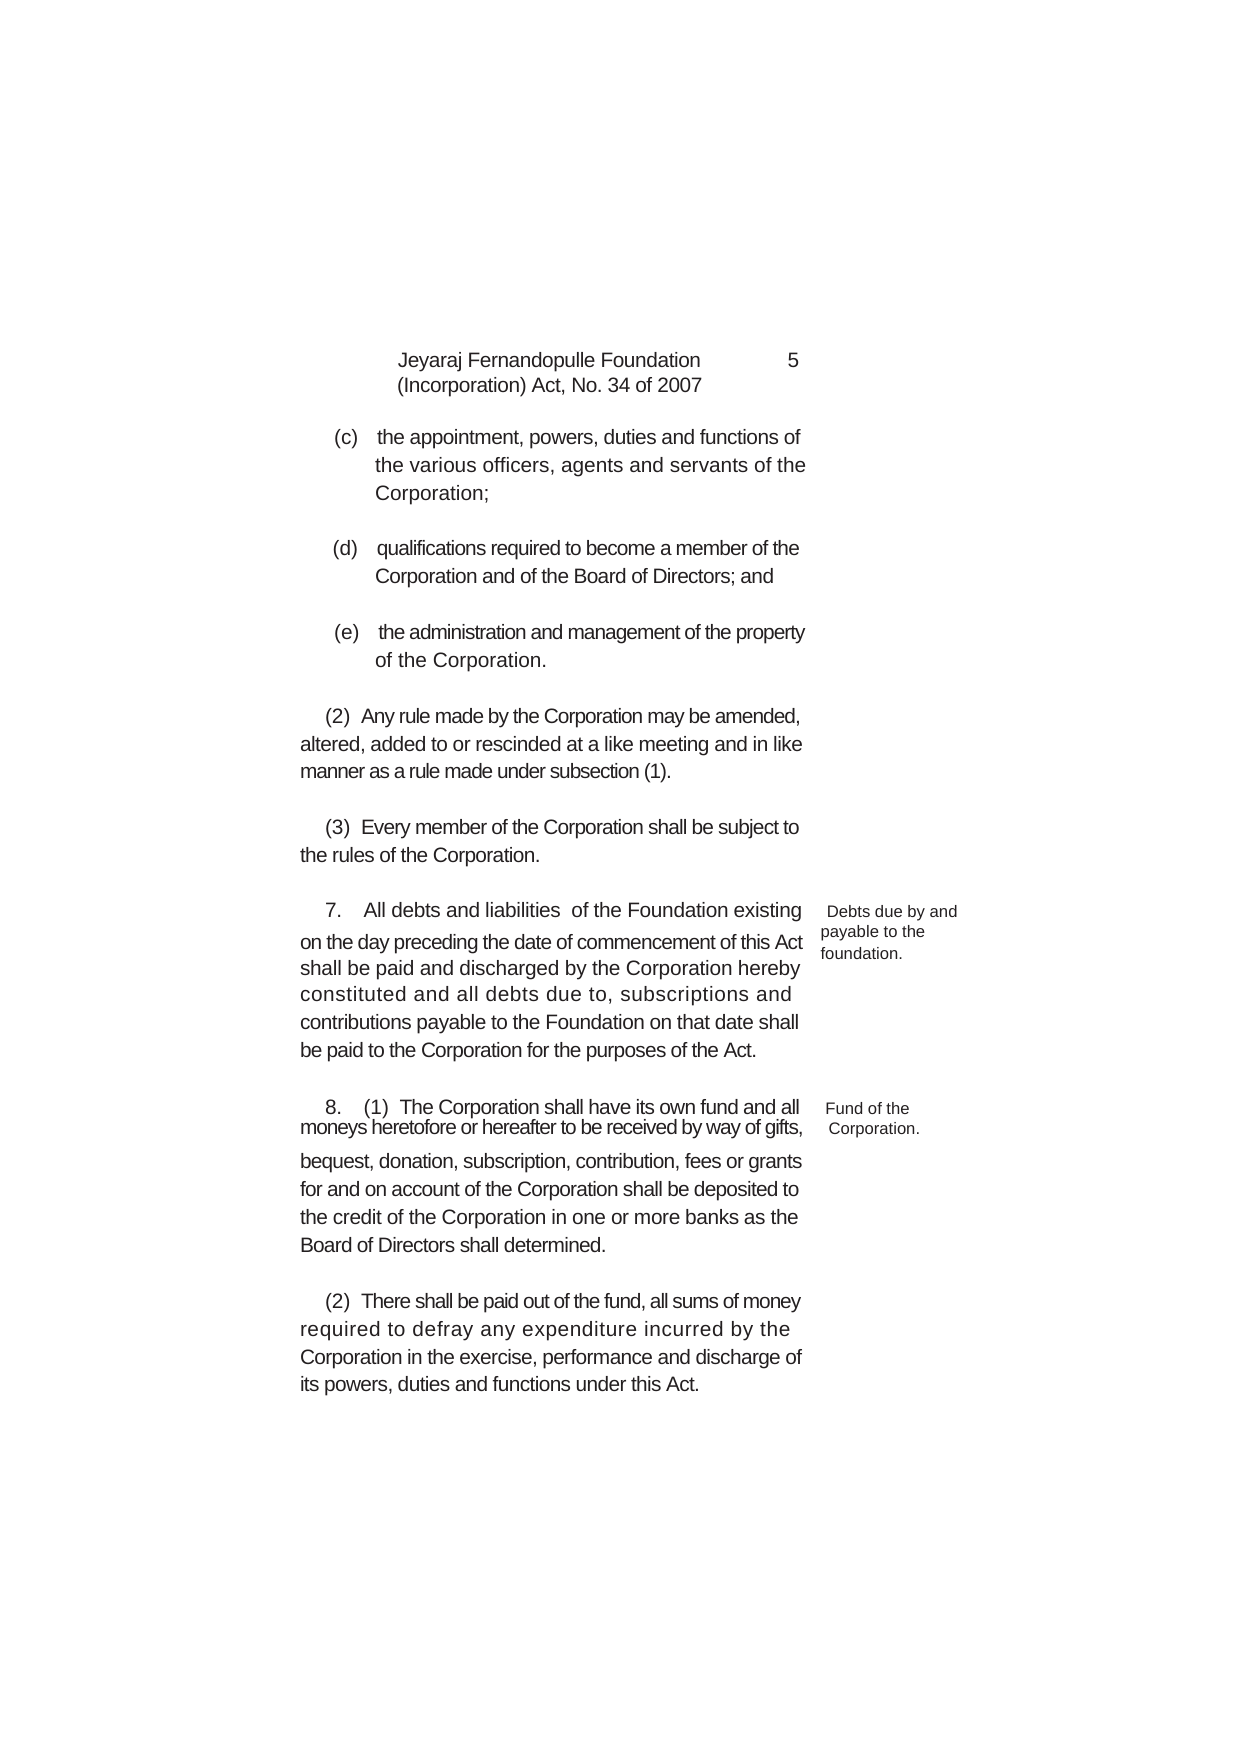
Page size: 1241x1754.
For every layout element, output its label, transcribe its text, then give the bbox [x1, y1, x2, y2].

text (d) qualifications required to become a member of the [332, 536, 1240, 561]
text (Incorporation) Act, No. 34 of 2007 [397, 372, 1240, 397]
text (e) the administration and management of the property [334, 619, 1240, 644]
text Corporation; [375, 480, 1240, 505]
text Jeyaraj Fernandopulle Foundation 5 [398, 347, 1240, 372]
text moneys heretofore or hereafter to be received by way of gifts, Corporation. [300, 1120, 1240, 1138]
text (3) Every member of the Corporation shall be subject to [325, 815, 1240, 840]
text required to defray any expenditure incurred by the [300, 1316, 1240, 1341]
text 8. (1) The Corporation shall have its own fund and all Fund of the [325, 1092, 1240, 1120]
text Board of Directors shall determined. [300, 1232, 1240, 1258]
text be paid to the Corporation for the purposes of the Act. [300, 1037, 1240, 1062]
text 7. All debts and liabilities of the Foundation existing Debts due by and [325, 901, 1240, 921]
text contributions payable to the Foundation on that date shall [300, 1010, 1240, 1035]
text Corporation and of the Board of Directors; and [375, 564, 1240, 589]
text of the Corporation. [375, 647, 1240, 672]
text (2) Any rule made by the Corporation may be amended, [325, 703, 1240, 728]
text (2) There shall be paid out of the fund, all sums of money [325, 1288, 1240, 1313]
text manner as a rule made under subsection (1). [300, 759, 1240, 784]
text for and on account of the Corporation shall be deposited to [300, 1177, 1240, 1202]
text Corporation in the exercise, performance and discharge of [300, 1344, 1240, 1369]
text altered, added to or rescinded at a like meeting and in like [300, 731, 1240, 756]
text payable to the [820, 921, 1240, 941]
text bequest, donation, subscription, contribution, fees or grants [300, 1149, 1240, 1174]
text the credit of the Corporation in one or more banks as the [300, 1204, 1240, 1230]
text shall be paid and discharged by the Corporation hereby [300, 961, 1240, 979]
text the various officers, agents and servants of the [375, 452, 1240, 477]
text its powers, duties and functions under this Act. [300, 1372, 1240, 1397]
text (c) the appointment, powers, duties and functions of [334, 424, 1240, 449]
text the rules of the Corporation. [300, 843, 1240, 868]
text constituted and all debts due to, subscriptions and [300, 982, 1240, 1007]
